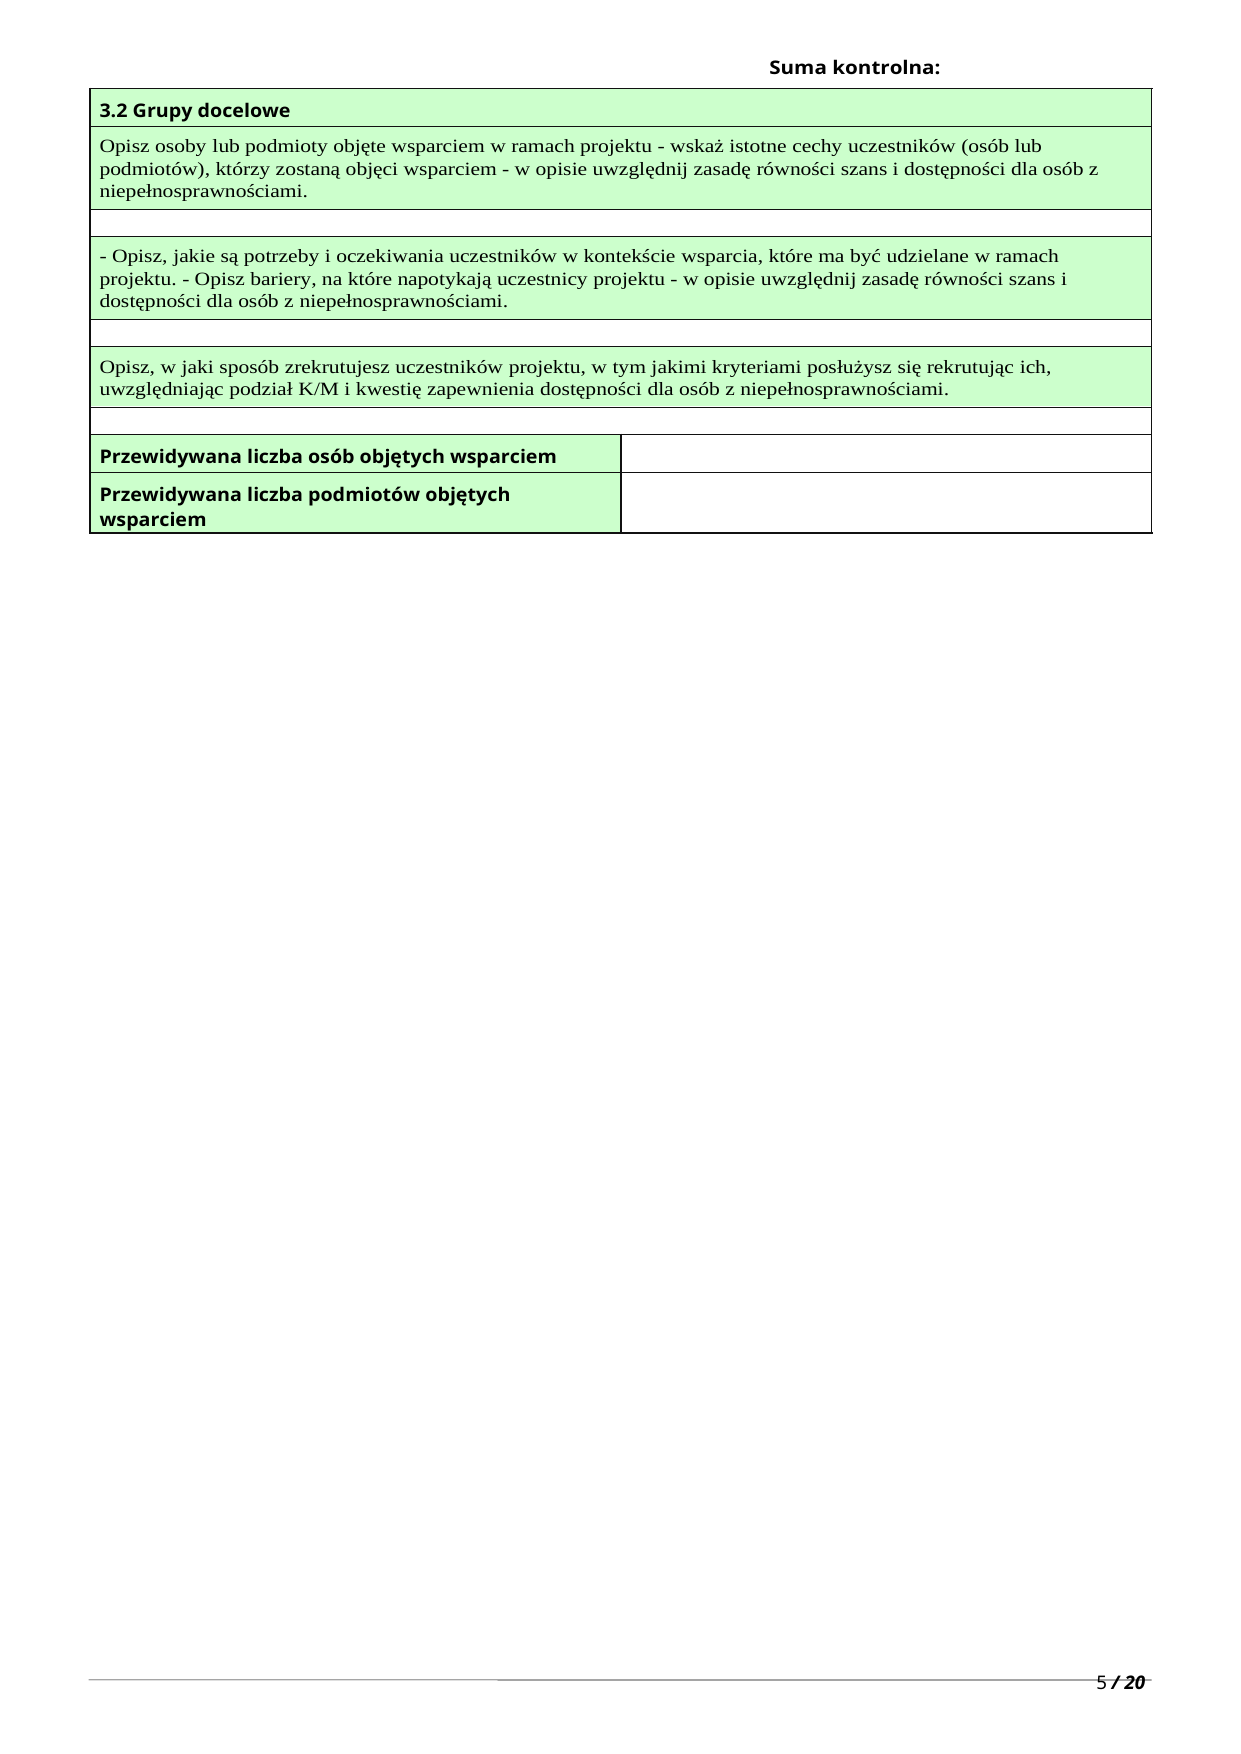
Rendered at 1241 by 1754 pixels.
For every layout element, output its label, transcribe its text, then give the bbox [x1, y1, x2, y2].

table_cell [622, 473, 1151, 532]
table_cell [91, 210, 1151, 236]
table_cell - Opisz, jakie są potrzeby i oczekiwania uczestników w kontekście wsparcia, które ma być udzielane w ramach projektu. - Opisz bariery, na które napotykają uczestnicy projektu - w opisie uwzględnij zasadę równości szans i dostępności dla osób z niepełnosprawnościami. [91, 237, 1151, 319]
table_cell [622, 435, 1151, 472]
table_cell Opisz osoby lub podmioty objęte wsparciem w ramach projektu - wskaż istotne cechy uczestników (osób lub podmiotów), którzy zostaną objęci wsparciem - w opisie uwzględnij zasadę równości szans i dostępności dla osób z niepełnosprawnościami. [91, 127, 1151, 209]
table_cell Przewidywana liczba podmiotów objętych wsparciem [91, 473, 620, 532]
table_cell Przewidywana liczba osób objętych wsparciem [91, 435, 620, 472]
table_header 3.2 Grupy docelowe [91, 89, 1151, 126]
table_cell [91, 408, 1151, 433]
table_cell [91, 320, 1151, 346]
table_cell Opisz, w jaki sposób zrekrutujesz uczestników projektu, w tym jakimi kryteriami posłużysz się rekrutując ich, uwzględniając podział K/M i kwestię zapewnienia dostępności dla osób z niepełnosprawnościami. [91, 347, 1151, 406]
